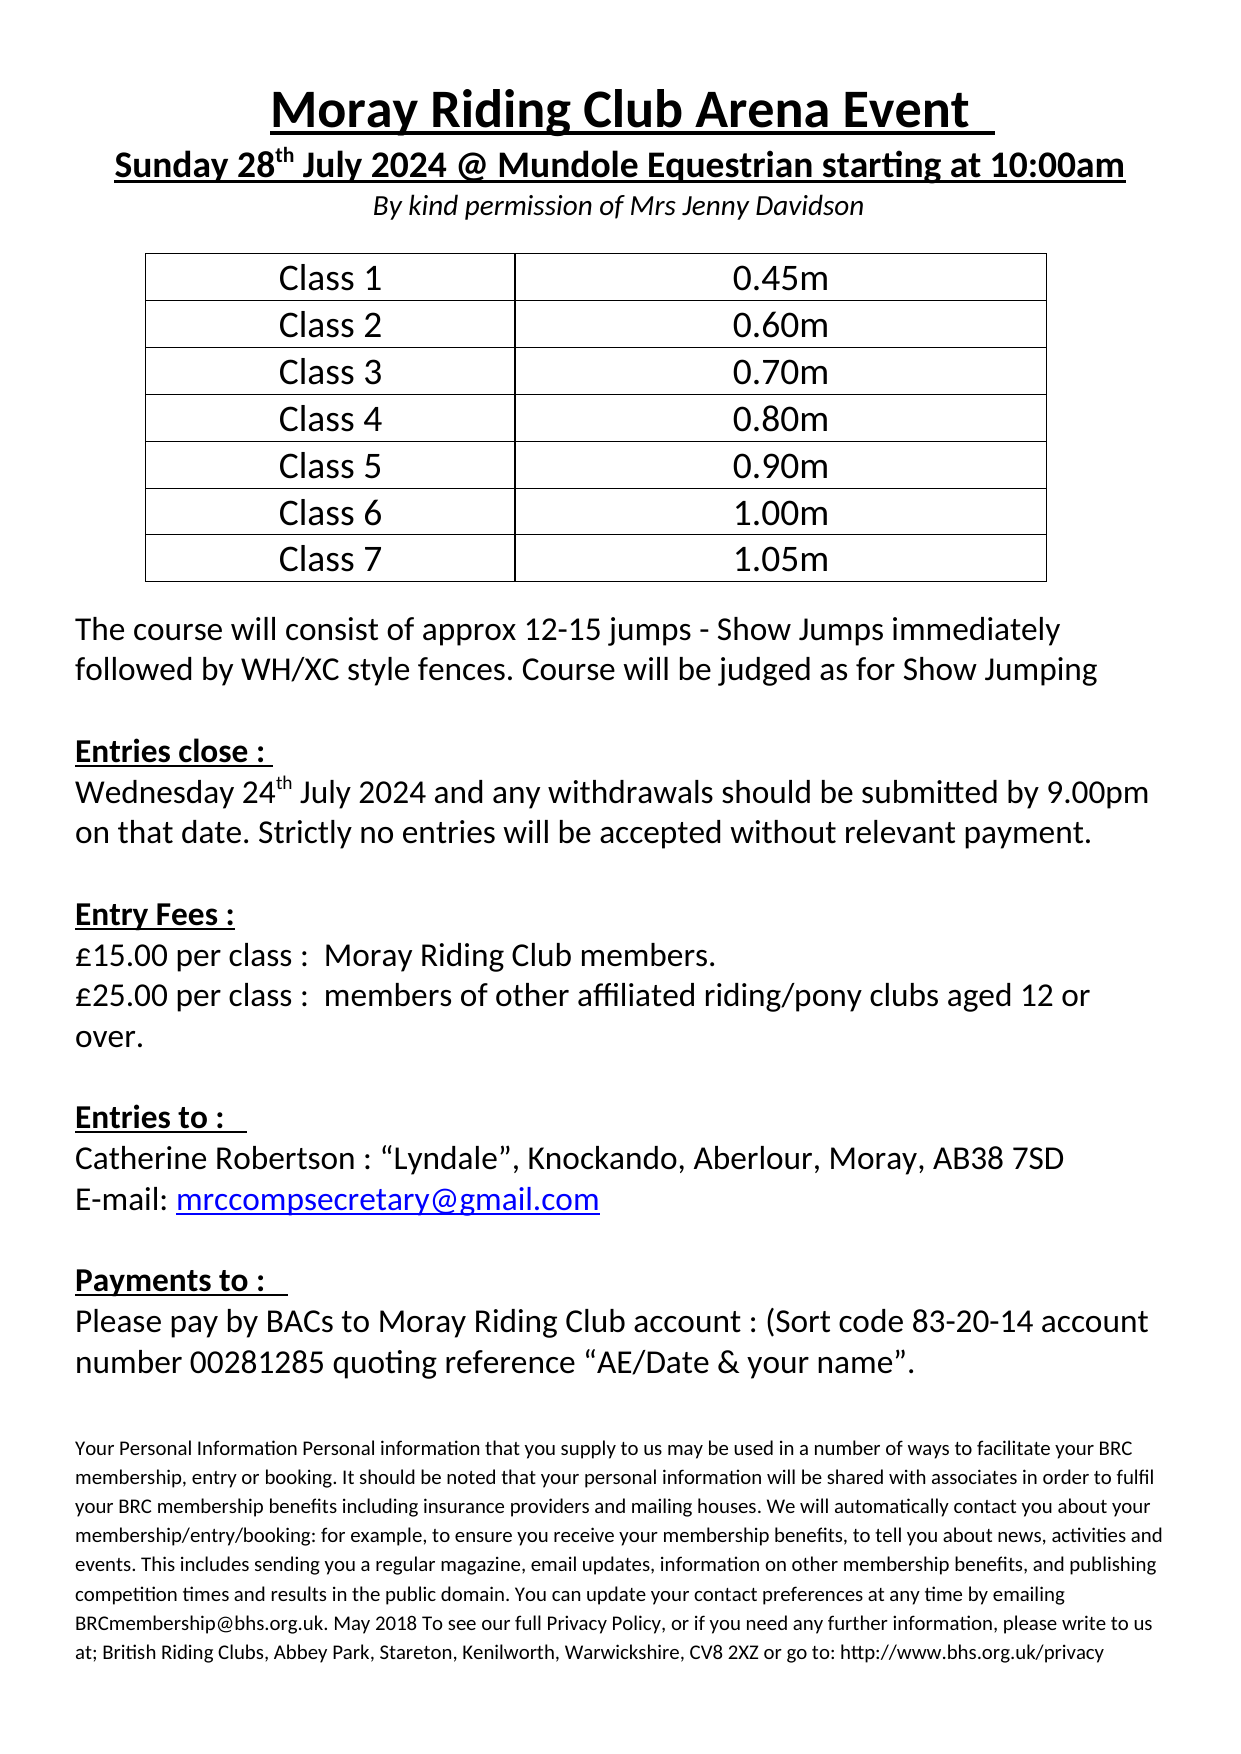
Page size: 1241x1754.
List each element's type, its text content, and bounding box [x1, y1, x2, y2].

table_header Class 1 [146, 254, 514, 300]
table_cell Class 4 [146, 395, 514, 441]
table_cell 0.90m [516, 442, 1046, 487]
table_cell 0.60m [516, 301, 1046, 347]
text By kind permission of Mrs Jenny Davidson [75, 187, 1165, 223]
table_cell 1.00m [516, 489, 1046, 534]
table_cell Class 2 [146, 301, 514, 347]
text Moray Riding Club Arena Event [75, 75, 1165, 141]
text Your Personal Information Personal information that you supply to us may be used in a number of ways to facilitate your BRC membership, entry or booking. It should be noted that your personal information will be shared with associates in order to fulfil your BRC membership benefits including insurance providers and mailing houses. We will automatically contact you about your membership/entry/booking: for example, to ensure you receive your membership benefits, to tell you about news, activities and events. This includes sending you a regular magazine, email updates, information on other membership benefits, and publishing competition times and results in the public domain. You can update your contact preferences at any time by emailing BRCmembership@bhs.org.uk. May 2018 To see our full Privacy Policy, or if you need any further information, please write to us at; British Riding Clubs, Abbey Park, Stareton, Kenilworth, Warwickshire, CV8 2XZ or go to: http://www.bhs.org.uk/privacy [75, 1435, 1165, 1664]
table_cell 0.70m [516, 348, 1046, 394]
text Wednesday 24th July 2024 and any withdrawals should be submitted by 9.00pm on that date. Strictly no entries will be accepted without relevant payment. [75, 771, 1165, 852]
text Sunday 28th July 2024 @ Mundole Equestrian starting at 10:00am [75, 141, 1165, 187]
text Entry Fees : [75, 893, 1165, 933]
text £25.00 per class : members of other affiliated riding/pony clubs aged 12 or over. [75, 974, 1165, 1056]
table_header 0.45m [516, 254, 1046, 300]
text Catherine Robertson : “Lyndale”, Knockando, Aberlour, Moray, AB38 7SD [75, 1137, 1165, 1178]
table_cell Class 5 [146, 442, 514, 487]
text £15.00 per class : Moray Riding Club members. [75, 933, 1165, 974]
table_cell 1.05m [516, 535, 1046, 581]
table_cell 0.80m [516, 395, 1046, 441]
table_cell Class 3 [146, 348, 514, 394]
table_cell Class 6 [146, 489, 514, 534]
text Payments to : [75, 1259, 1165, 1300]
text The course will consist of approx 12-15 jumps - Show Jumps immediately followed by WH/XC style fences. Course will be judged as for Show Jumping [75, 608, 1165, 689]
text Please pay by BACs to Moray Riding Club account : (Sort code 83-20-14 account number 00281285 quoting reference “AE/Date & your name”. [75, 1300, 1165, 1382]
text E-mail: mrccompsecretary@gmail.com [75, 1178, 1165, 1219]
text Entries to : [75, 1096, 1165, 1137]
table_cell Class 7 [146, 535, 514, 581]
text Entries close : [75, 730, 1165, 771]
